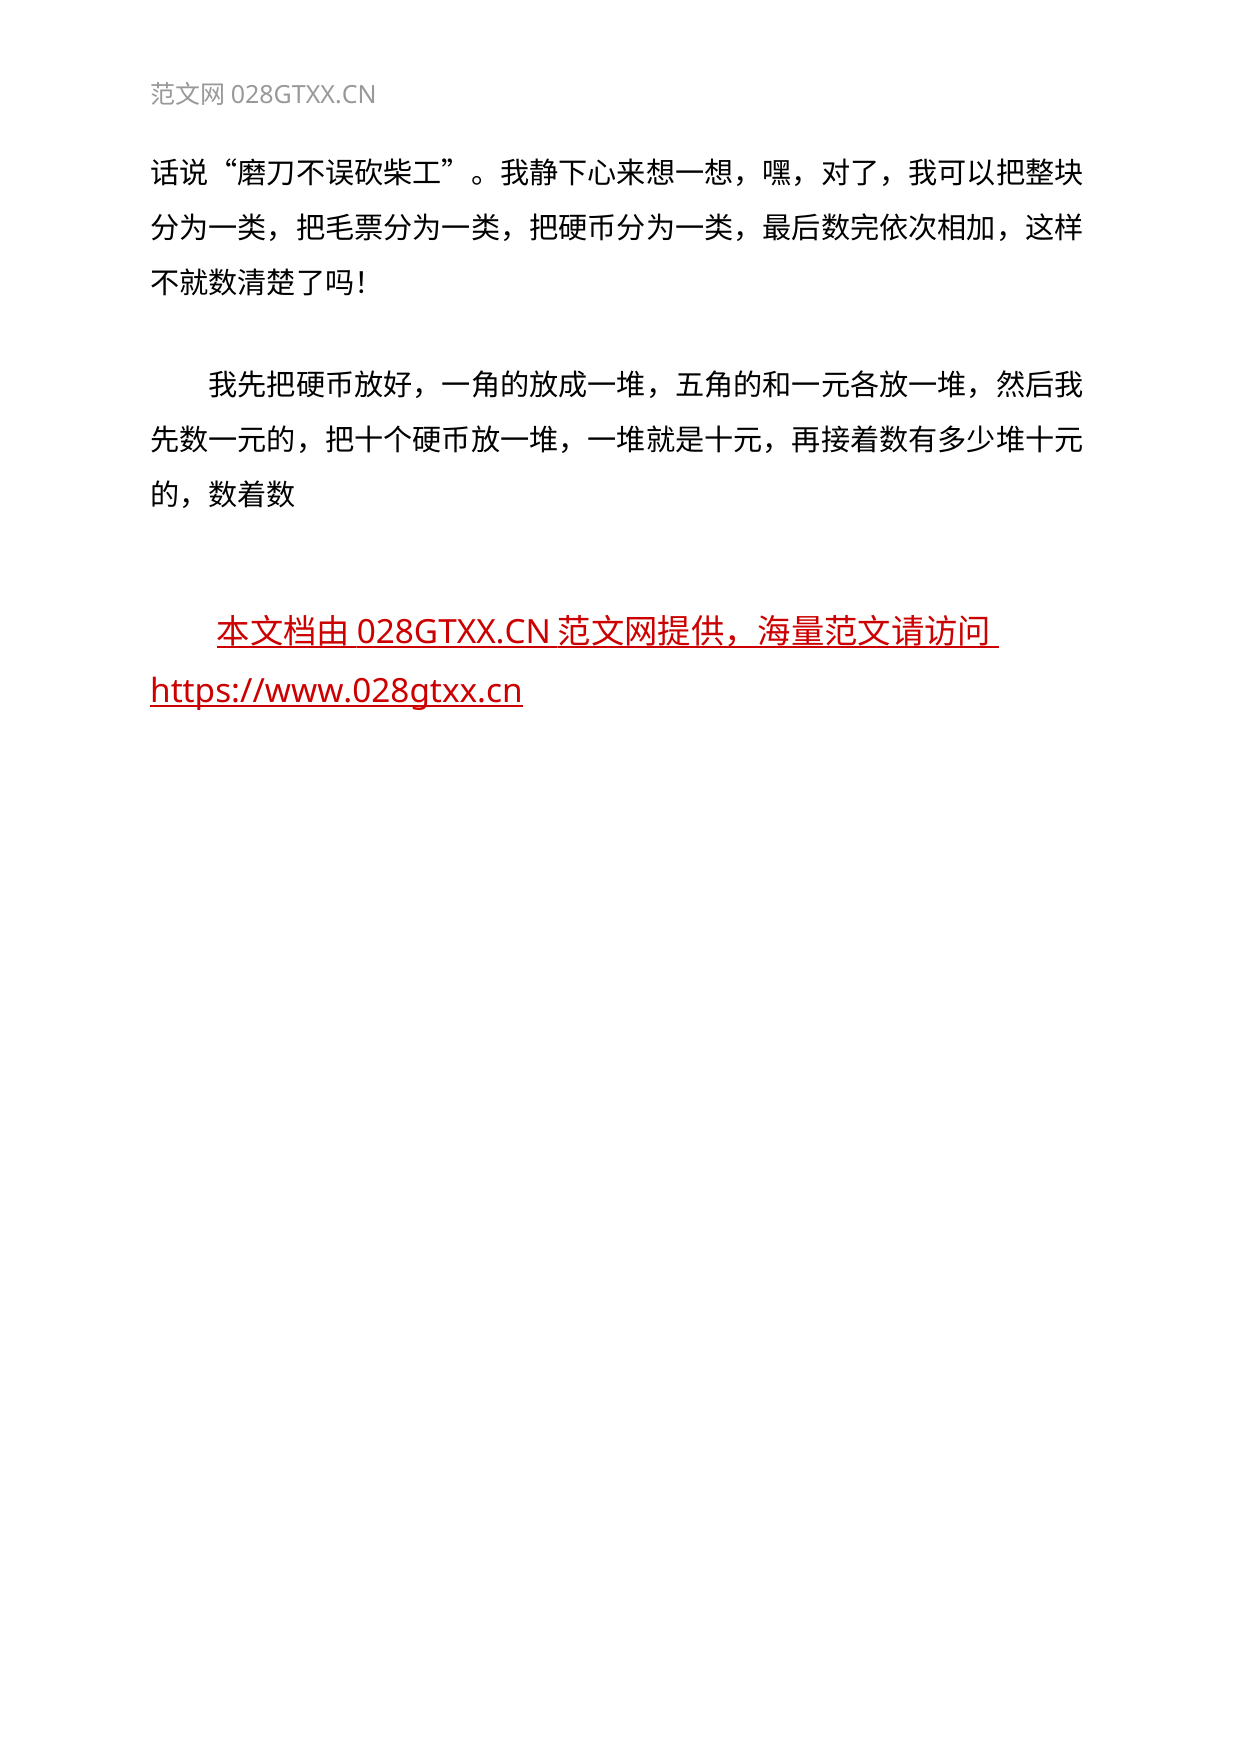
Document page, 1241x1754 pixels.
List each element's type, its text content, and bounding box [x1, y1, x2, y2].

text 本文档由028GTXX.CN范文网提供，海量范文请访问 https://www.028gtxx.cn [150, 604, 1090, 712]
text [150, 150, 1090, 302]
text 我先把硬币放好，一角的放成一堆，五角的和一元各放一堆，然后我先数一元的，把十个硬币放一堆，一堆就是十元，再接着数有多少堆十元的，数着数 [150, 362, 1090, 514]
